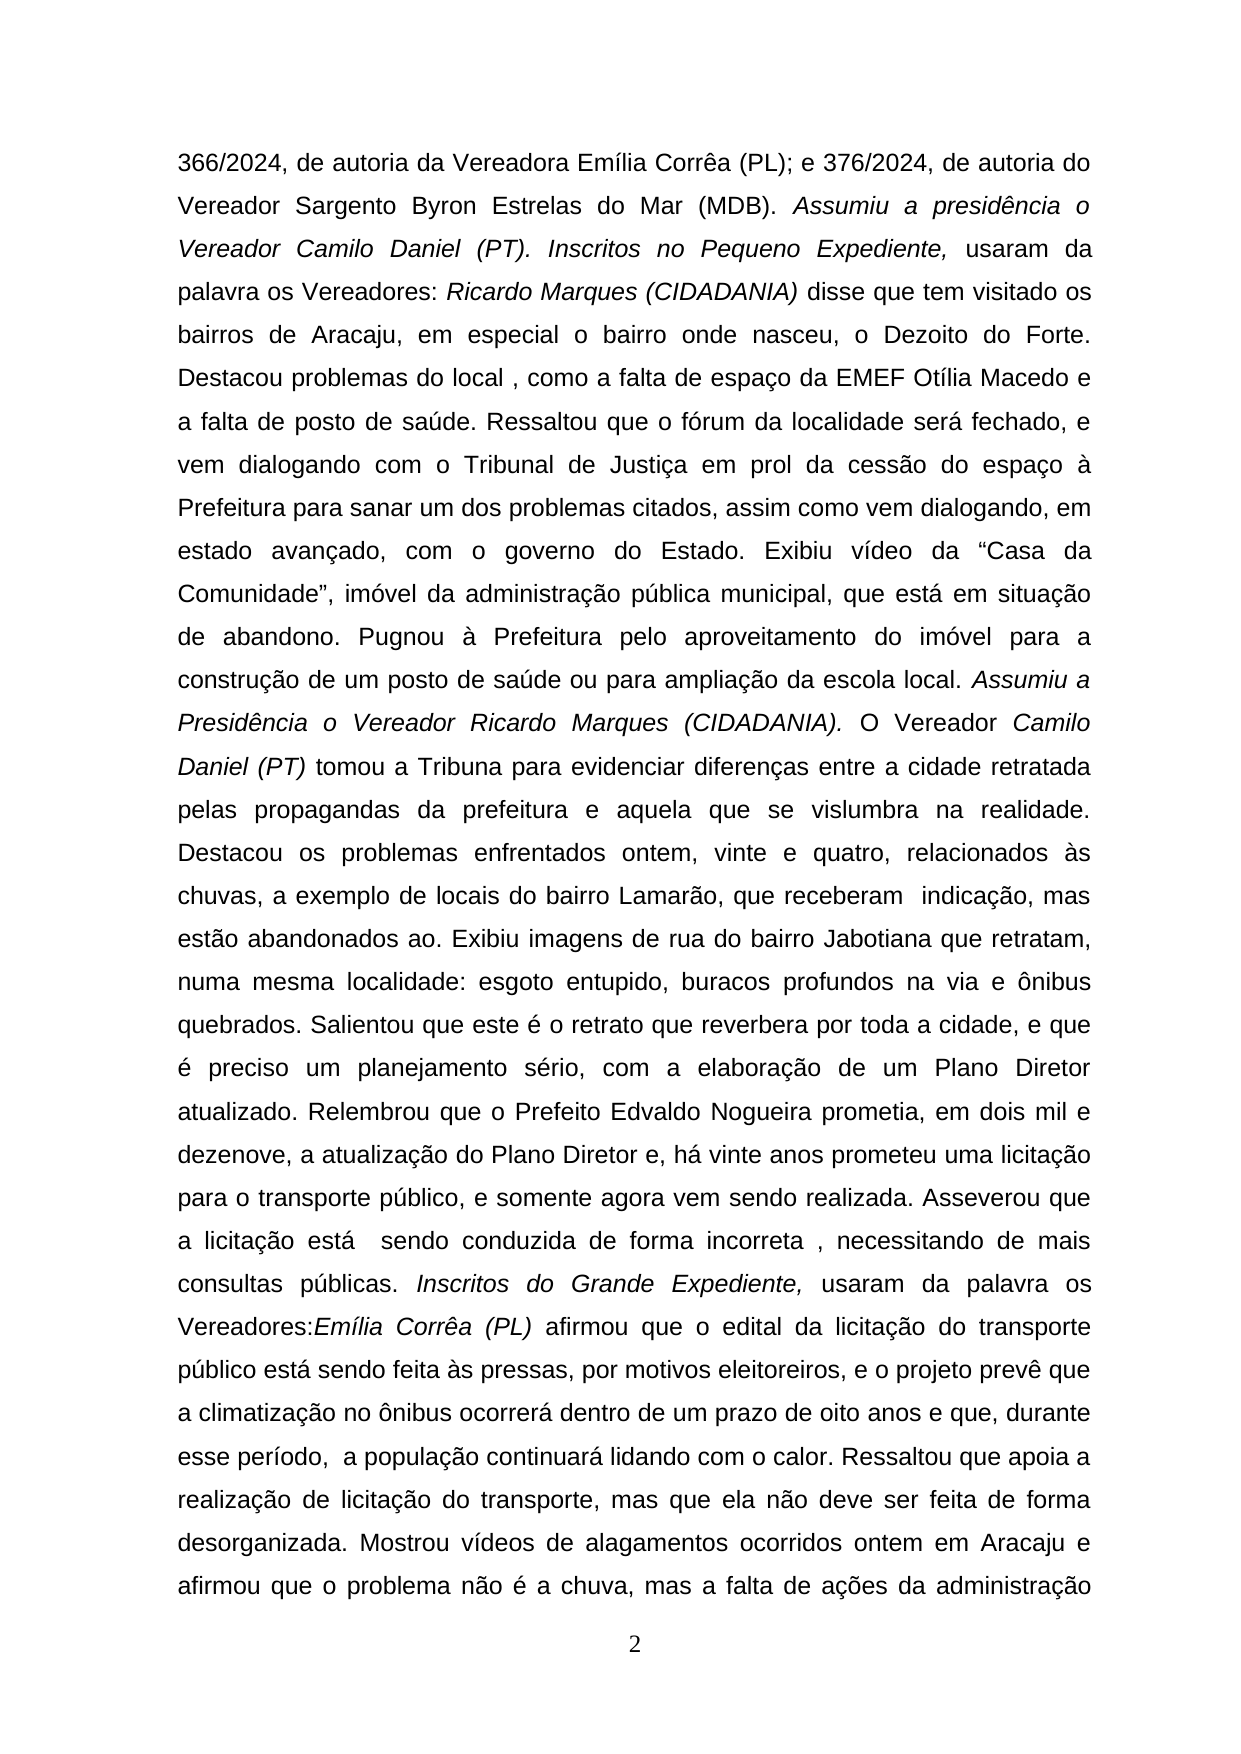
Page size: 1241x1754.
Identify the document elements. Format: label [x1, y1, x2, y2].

text [177, 148, 1092, 1599]
